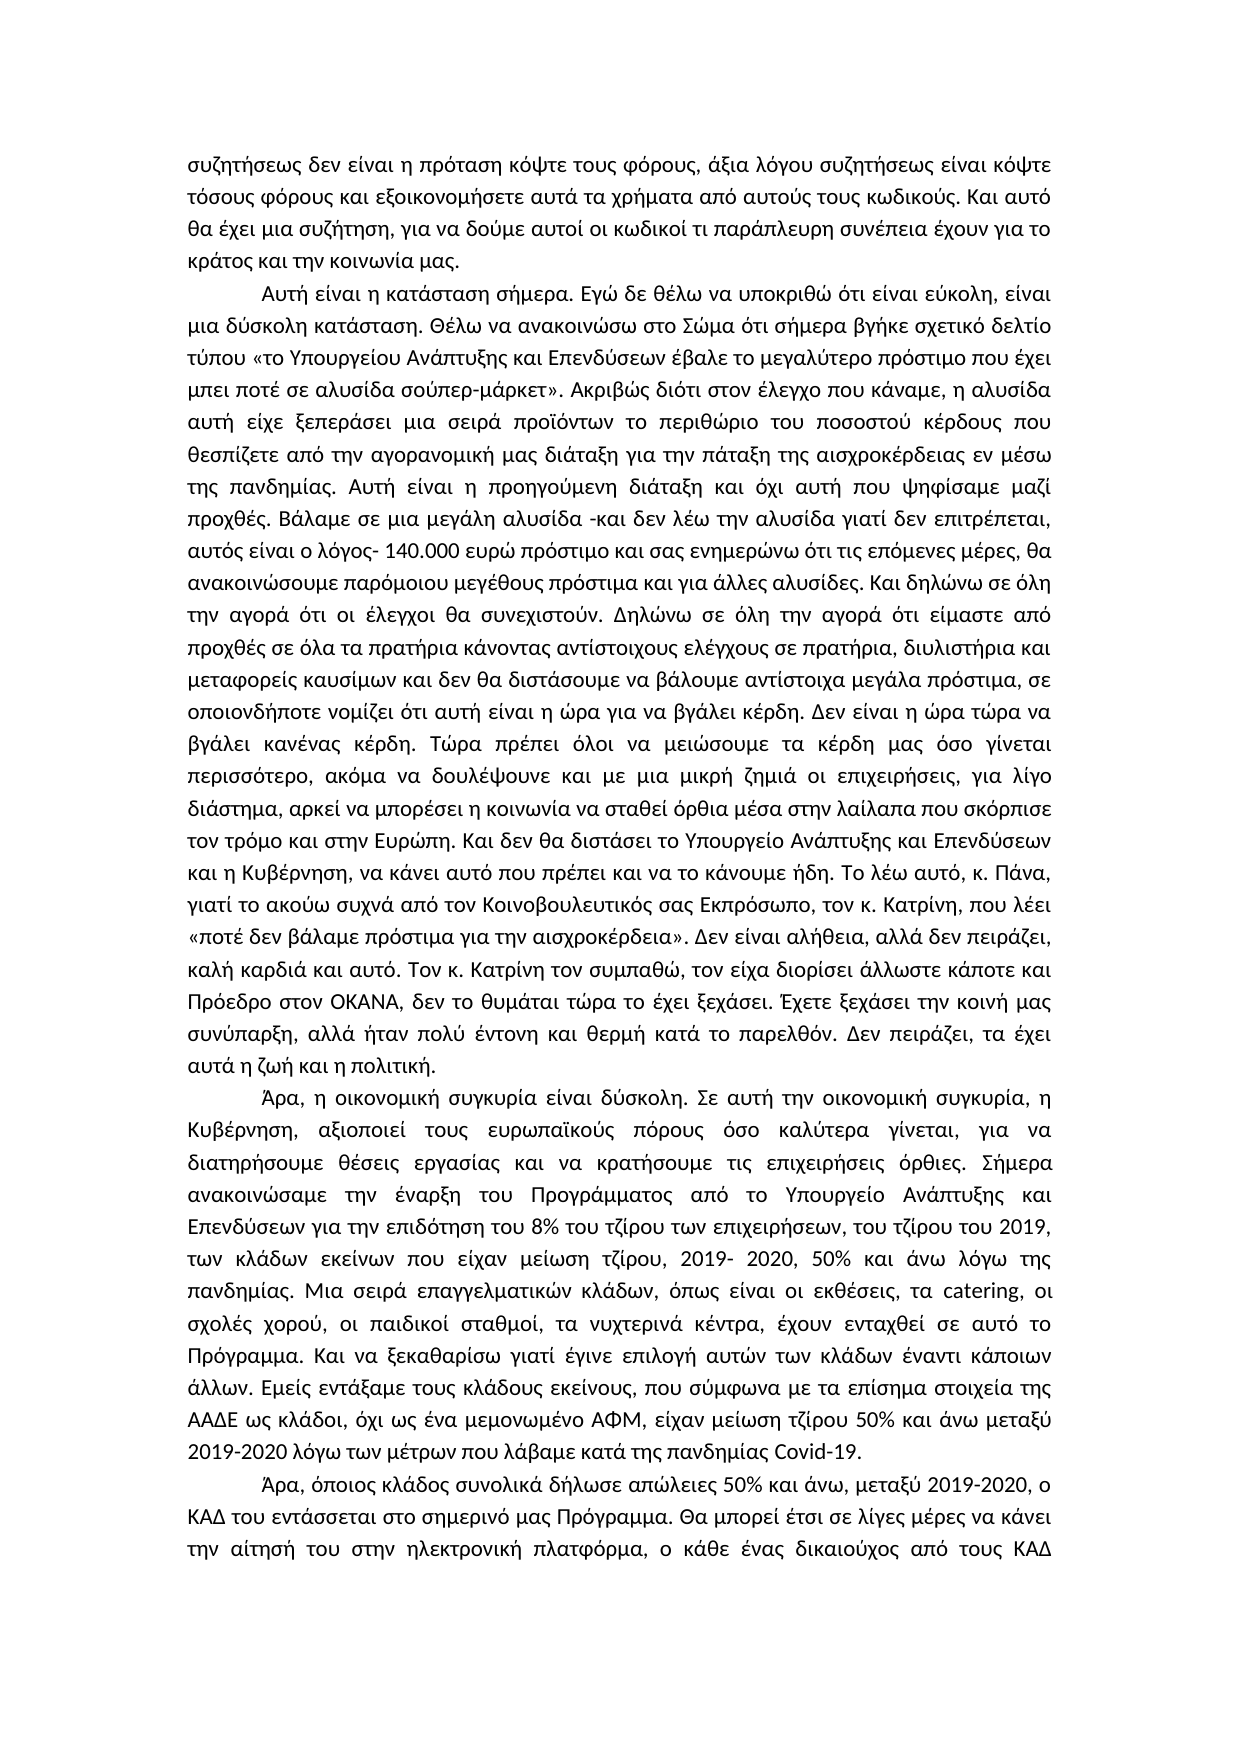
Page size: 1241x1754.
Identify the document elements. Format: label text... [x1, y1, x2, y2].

text Αυτή είναι η κατάσταση σήμερα. Εγώ δε θέλω να υποκριθώ ότι είναι εύκολη, είναι μια δύσκολη κατάσταση. Θέλω να ανακοινώσω στο Σώμα ότι σήμερα βγήκε σχετικό δελτίο τύπου «το Υπουργείου Ανάπτυξης και Επενδύσεων έβαλε το μεγαλύτερο πρόστιμο που έχει μπει ποτέ σε αλυσίδα σούπερ-μάρκετ». Ακριβώς διότι στον έλεγχο που κάναμε, η αλυσίδα αυτή είχε ξεπεράσει μια σειρά προϊόντων το περιθώριο του ποσοστού κέρδους που θεσπίζετε από την αγορανομική μας διάταξη για την πάταξη της αισχροκέρδειας εν μέσω της πανδημίας. Αυτή είναι η προηγούμενη διάταξη και όχι αυτή που ψηφίσαμε μαζί προχθές. Βάλαμε σε μια μεγάλη αλυσίδα -και δεν λέω την αλυσίδα γιατί δεν επιτρέπεται, αυτός είναι ο λόγος- 140.000 ευρώ πρόστιμο και σας ενημερώνω ότι τις επόμενες μέρες, θα ανακοινώσουμε παρόμοιου μεγέθους πρόστιμα και για άλλες αλυσίδες. Και δηλώνω σε όλη την αγορά ότι οι έλεγχοι θα συνεχιστούν. Δηλώνω σε όλη την αγορά ότι είμαστε από προχθές σε όλα τα πρατήρια κάνοντας αντίστοιχους ελέγχους σε πρατήρια, διυλιστήρια και μεταφορείς καυσίμων και δεν θα διστάσουμε να βάλουμε αντίστοιχα μεγάλα πρόστιμα, σε οποιονδήποτε νομίζει ότι αυτή είναι η ώρα για να βγάλει κέρδη. Δεν είναι η ώρα τώρα να βγάλει κανένας κέρδη. Τώρα πρέπει όλοι να μειώσουμε τα κέρδη μας όσο γίνεται περισσότερο, ακόμα να δουλέψουνε και με μια μικρή ζημιά οι επιχειρήσεις, για λίγο διάστημα, αρκεί να μπορέσει η κοινωνία να σταθεί όρθια μέσα στην λαίλαπα που σκόρπισε τον τρόμο και στην Ευρώπη. Και δεν θα διστάσει το Υπουργείο Ανάπτυξης και Επενδύσεων και η Κυβέρνηση, να κάνει αυτό που πρέπει και να το κάνουμε ήδη. Το λέω αυτό, κ. Πάνα, γιατί το ακούω συχνά από τον Κοινοβουλευτικός σας Εκπρόσωπο, τον κ. Κατρίνη, που λέει «ποτέ δεν βάλαμε πρόστιμα για την αισχροκέρδεια». Δεν είναι αλήθεια, αλλά δεν πειράζει, καλή καρδιά και αυτό. Τον κ. Κατρίνη τον συμπαθώ, τον είχα διορίσει άλλωστε κάποτε και Πρόεδρο στον ΟΚΑΝΑ, δεν το θυμάται τώρα το έχει ξεχάσει. Έχετε ξεχάσει την κοινή μας συνύπαρξη, αλλά ήταν πολύ έντονη και θερμή κατά το παρελθόν. Δεν πειράζει, τα έχει αυτά η ζωή και η πολιτική. [187, 279, 1053, 1079]
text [187, 1470, 1053, 1562]
text Άρα, η οικονομική συγκυρία είναι δύσκολη. Σε αυτή την οικονομική συγκυρία, η Κυβέρνηση, αξιοποιεί τους ευρωπαϊκούς πόρους όσο καλύτερα γίνεται, για να διατηρήσουμε θέσεις εργασίας και να κρατήσουμε τις επιχειρήσεις όρθιες. Σήμερα ανακοινώσαμε την έναρξη του Προγράμματος από το Υπουργείο Ανάπτυξης και Επενδύσεων για την επιδότηση του 8% του τζίρου των επιχειρήσεων, του τζίρου του 2019, των κλάδων εκείνων που είχαν μείωση τζίρου, 2019- 2020, 50% και άνω λόγω της πανδημίας. Μια σειρά επαγγελματικών κλάδων, όπως είναι οι εκθέσεις, τα catering, οι σχολές χορού, οι παιδικοί σταθμοί, τα νυχτερινά κέντρα, έχουν ενταχθεί σε αυτό το Πρόγραμμα. Και να ξεκαθαρίσω γιατί έγινε επιλογή αυτών των κλάδων έναντι κάποιων άλλων. Εμείς εντάξαμε τους κλάδους εκείνους, που σύμφωνα με τα επίσημα στοιχεία της ΑΑΔΕ ως κλάδοι, όχι ως ένα μεμονωμένο ΑΦΜ, είχαν μείωση τζίρου 50% και άνω μεταξύ 2019-2020 λόγω των μέτρων που λάβαμε κατά της πανδημίας Covid-19. [187, 1083, 1053, 1466]
text συζητήσεως δεν είναι η πρόταση κόψτε τους φόρους, άξια λόγου συζητήσεως είναι κόψτε τόσους φόρους και εξοικονομήσετε αυτά τα χρήματα από αυτούς τους κωδικούς. Και αυτό θα έχει μια συζήτηση, για να δούμε αυτοί οι κωδικοί τι παράπλευρη συνέπεια έχουν για το κράτος και την κοινωνία μας. [187, 150, 1053, 274]
